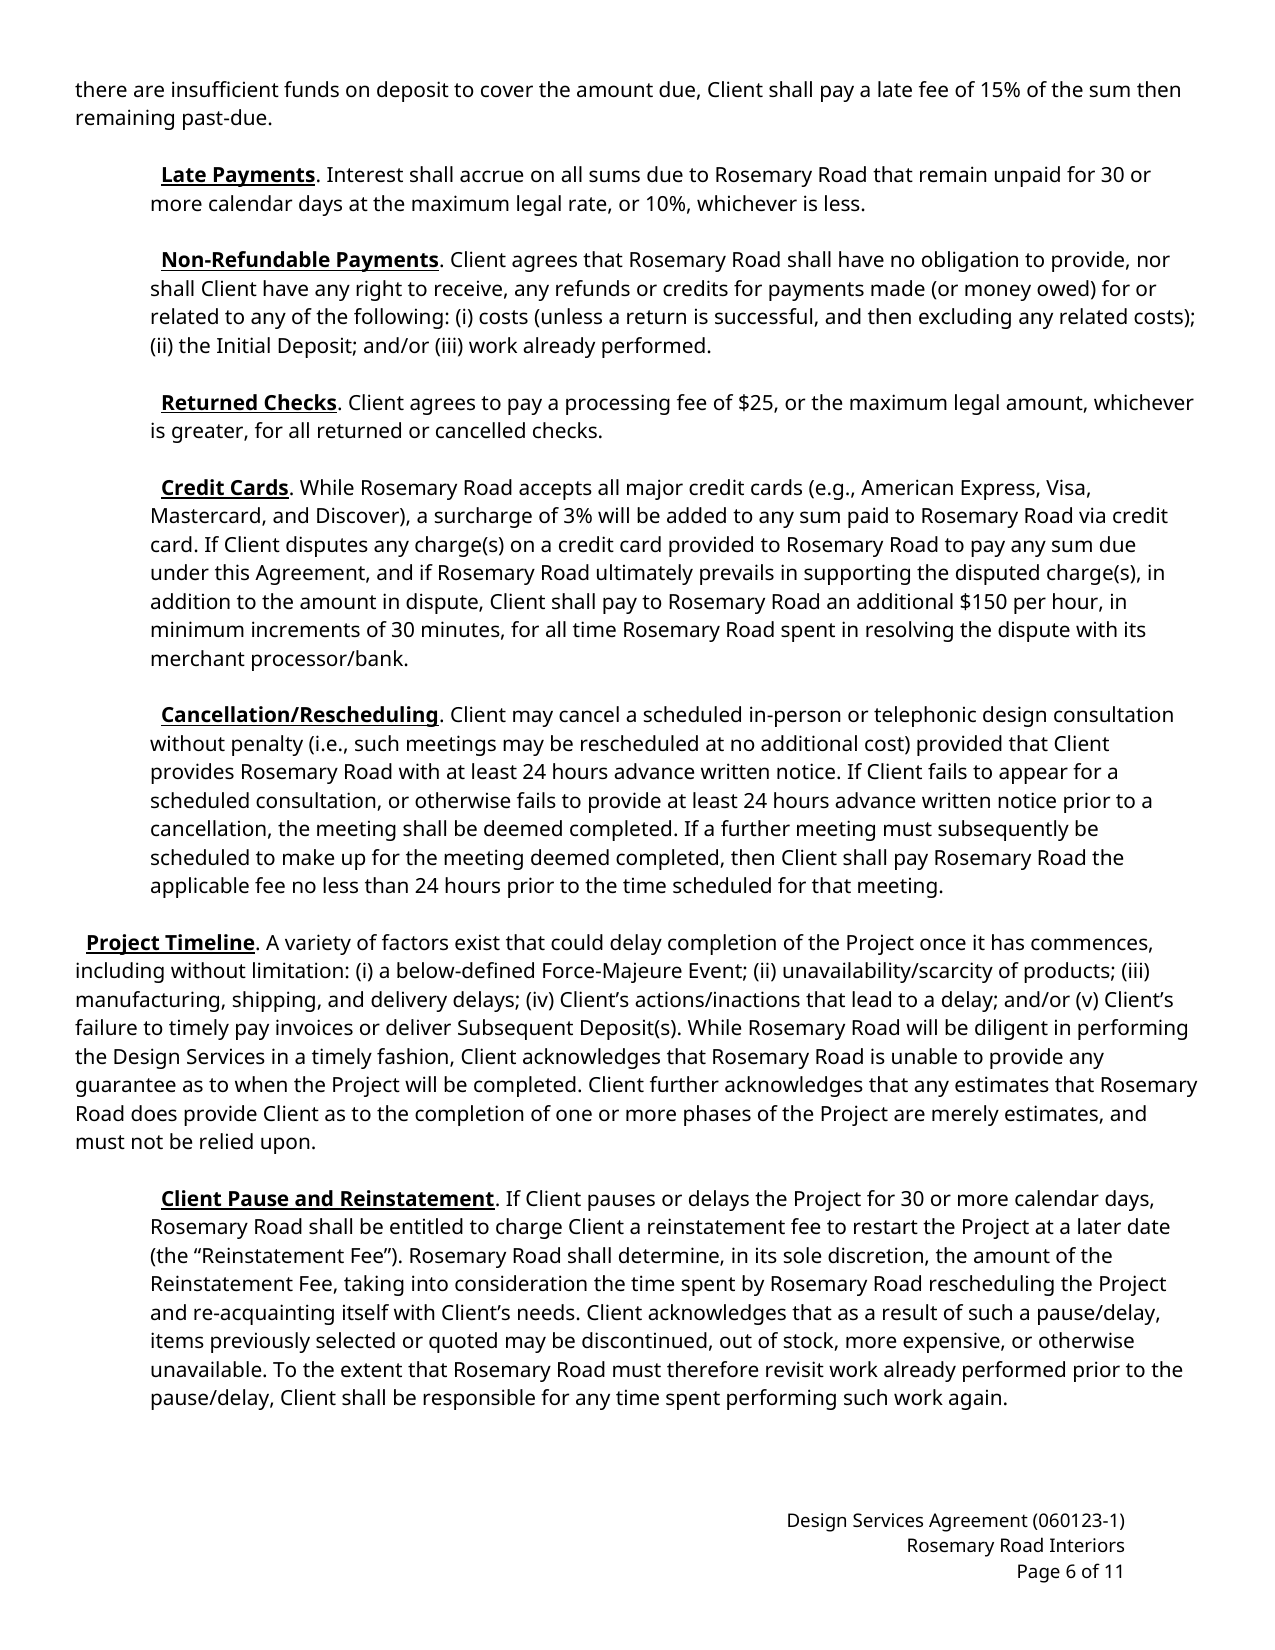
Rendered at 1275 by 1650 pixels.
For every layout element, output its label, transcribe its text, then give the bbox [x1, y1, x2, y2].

text Project Timeline. A variety of factors exist that could delay completion of the Project once it has commences, including without limitation: (i) a below-defined Force-Majeure Event; (ii) unavailability/scarcity of products; (iii) manufacturing, shipping, and delivery delays; (iv) Client’s actions/inactions that lead to a delay; and/or (v) Client’s failure to timely pay invoices or deliver Subsequent Deposit(s). While Rosemary Road will be diligent in performing the Design Services in a timely fashion, Client acknowledges that Rosemary Road is unable to provide any guarantee as to when the Project will be completed. Client further acknowledges that any estimates that Rosemary Road does provide Client as to the completion of one or more phases of the Project are merely estimates, and must not be relied upon. [75, 928, 1200, 1156]
text Credit Cards. While Rosemary Road accepts all major credit cards (e.g., American Express, Visa, Mastercard, and Discover), a surcharge of 3% will be added to any sum paid to Rosemary Road via credit card. If Client disputes any charge(s) on a credit card provided to Rosemary Road to pay any sum due under this Agreement, and if Rosemary Road ultimately prevails in supporting the disputed charge(s), in addition to the amount in dispute, Client shall pay to Rosemary Road an additional $150 per hour, in minimum increments of 30 minutes, for all time Rosemary Road spent in resolving the dispute with its merchant processor/bank. [150, 473, 1200, 672]
text Late Payments. Interest shall accrue on all sums due to Rosemary Road that remain unpaid for 30 or more calendar days at the maximum legal rate, or 10%, whichever is less. [150, 160, 1200, 217]
text Returned Checks. Client agrees to pay a processing fee of $25, or the maximum legal amount, whichever is greater, for all returned or cancelled checks. [150, 388, 1200, 445]
text Client Pause and Reinstatement. If Client pauses or delays the Project for 30 or more calendar days, Rosemary Road shall be entitled to charge Client a reinstatement fee to restart the Project at a later date (the “Reinstatement Fee”). Rosemary Road shall determine, in its sole discretion, the amount of the Reinstatement Fee, taking into consideration the time spent by Rosemary Road rescheduling the Project and re-acquainting itself with Client’s needs. Client acknowledges that as a result of such a pause/delay, items previously selected or quoted may be discontinued, out of stock, more expensive, or otherwise unavailable. To the extent that Rosemary Road must therefore revisit work already performed prior to the pause/delay, Client shall be responsible for any time spent performing such work again. [150, 1184, 1200, 1412]
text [75, 75, 1200, 132]
text Cancellation/Rescheduling. Client may cancel a scheduled in-person or telephonic design consultation without penalty (i.e., such meetings may be rescheduled at no additional cost) provided that Client provides Rosemary Road with at least 24 hours advance written notice. If Client fails to appear for a scheduled consultation, or otherwise fails to provide at least 24 hours advance written notice prior to a cancellation, the meeting shall be deemed completed. If a further meeting must subsequently be scheduled to make up for the meeting deemed completed, then Client shall pay Rosemary Road the applicable fee no less than 24 hours prior to the time scheduled for that meeting. [150, 701, 1200, 900]
text Non-Refundable Payments. Client agrees that Rosemary Road shall have no obligation to provide, nor shall Client have any right to receive, any refunds or credits for payments made (or money owed) for or related to any of the following: (i) costs (unless a return is successful, and then excluding any related costs); (ii) the Initial Deposit; and/or (iii) work already performed. [150, 246, 1200, 359]
